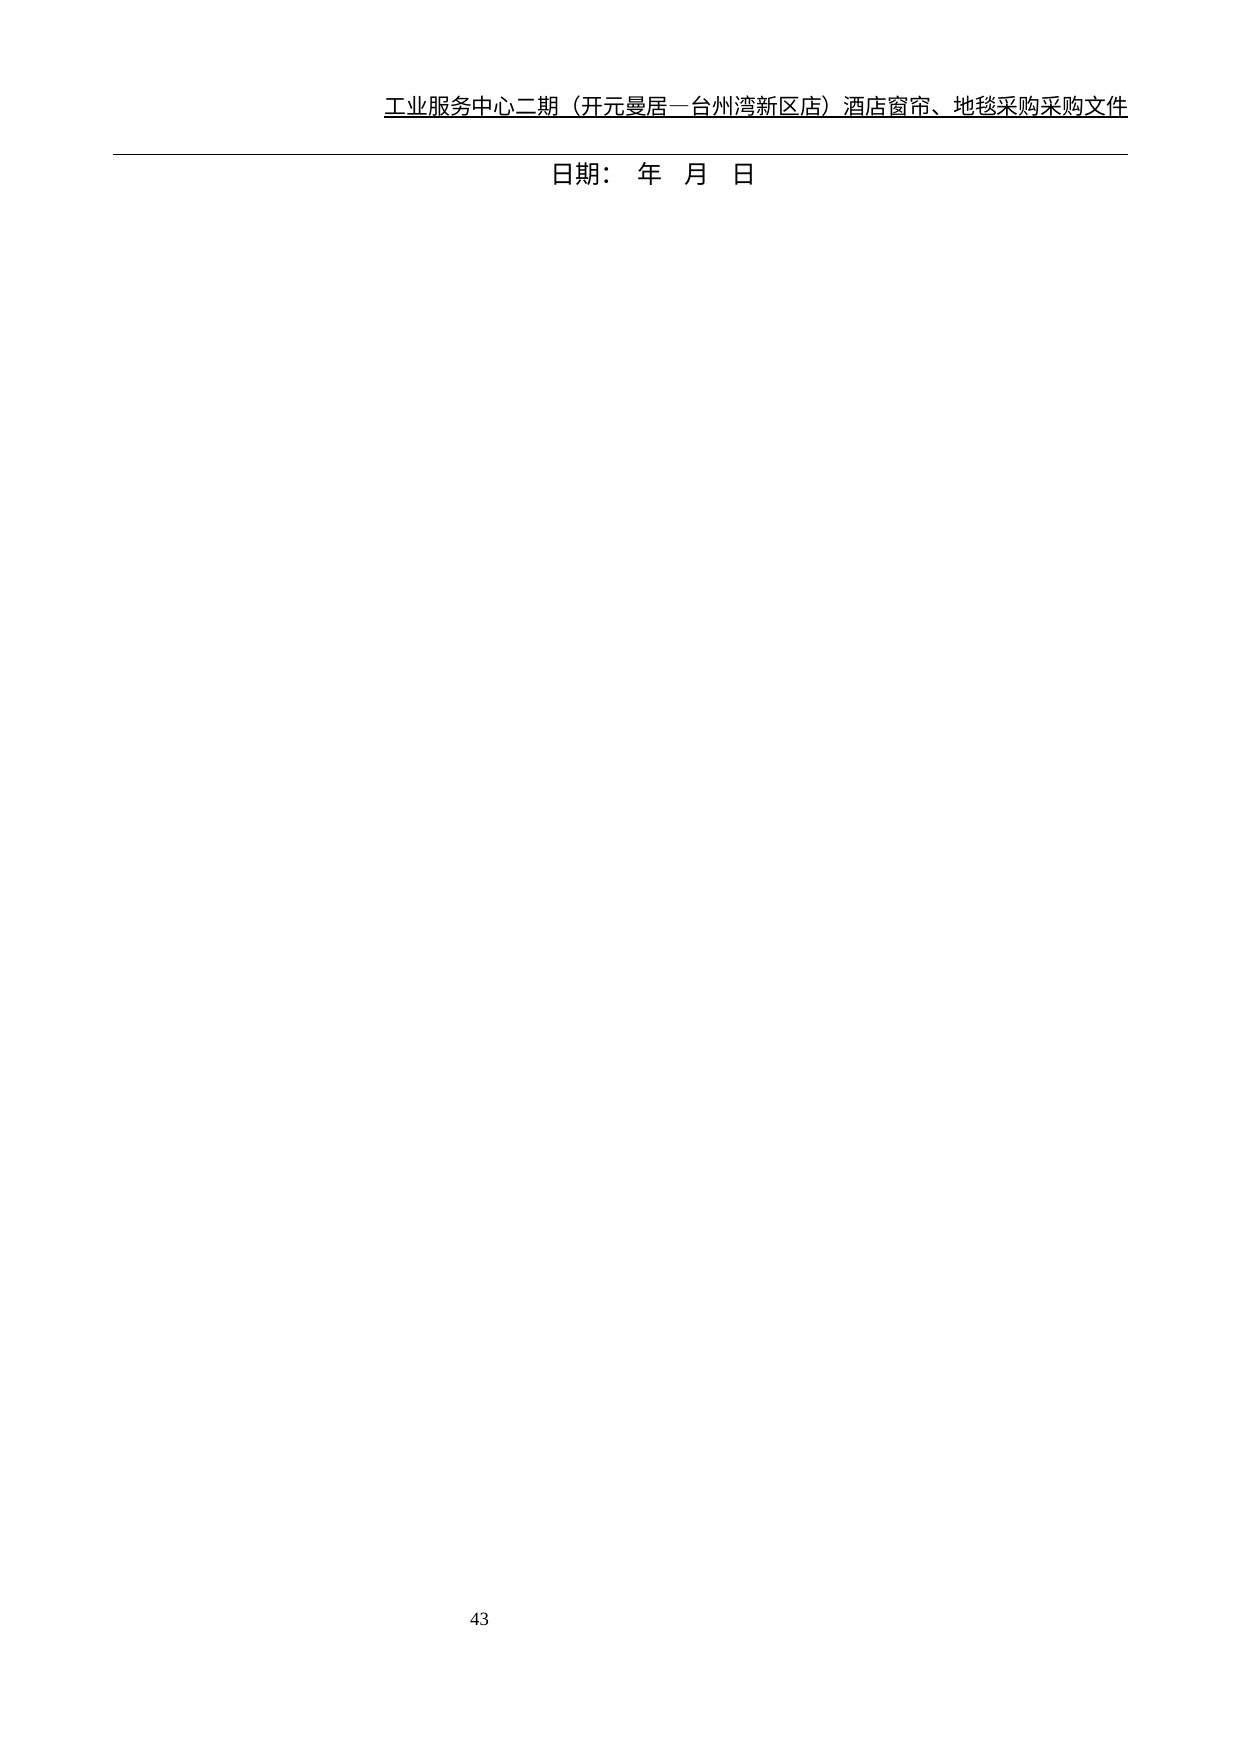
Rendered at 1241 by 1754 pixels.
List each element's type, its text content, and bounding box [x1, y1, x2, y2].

text 日期： 年 月 日 [112, 155, 1128, 191]
